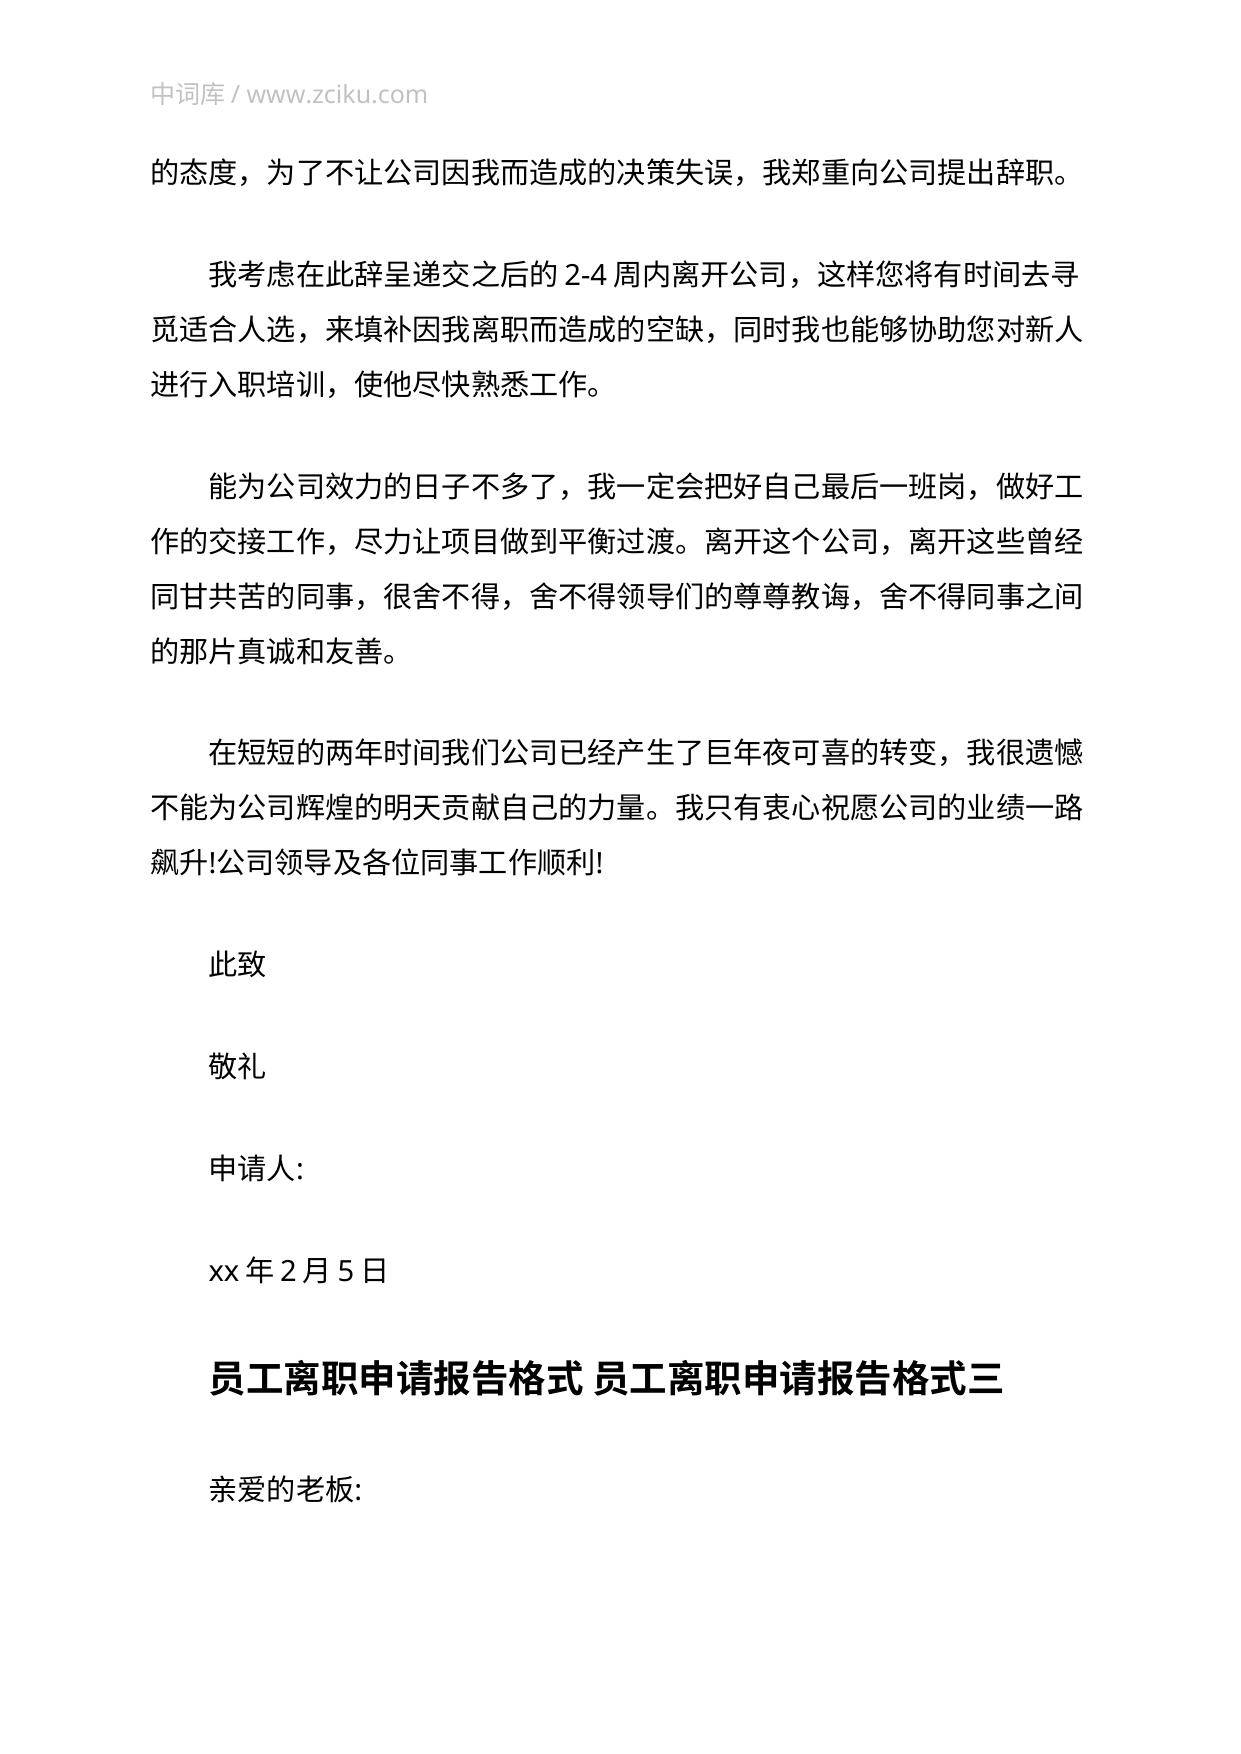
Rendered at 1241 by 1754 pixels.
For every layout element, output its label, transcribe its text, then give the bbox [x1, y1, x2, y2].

text 敬礼 [150, 1043, 1090, 1086]
text 在短短的两年时间我们公司已经产生了巨年夜可喜的转变，我很遗憾不能为公司辉煌的明天贡献自己的力量。我只有衷心祝愿公司的业绩一路飙升!公司领导及各位同事工作顺利! [150, 730, 1090, 882]
text 此致 [150, 942, 1090, 984]
text 亲爱的老板: [150, 1467, 1090, 1509]
text 申请人: [150, 1145, 1090, 1188]
text xx年2月5日 [150, 1247, 1090, 1289]
text 员工离职申请报告格式 员工离职申请报告格式三 [150, 1349, 1090, 1403]
text 能为公司效力的日子不多了，我一定会把好自己最后一班岗，做好工作的交接工作，尽力让项目做到平衡过渡。离开这个公司，离开这些曾经同甘共苦的同事，很舍不得，舍不得领导们的尊尊教诲，舍不得同事之间的那片真诚和友善。 [150, 463, 1090, 670]
text 我考虑在此辞呈递交之后的2-4周内离开公司，这样您将有时间去寻觅适合人选，来填补因我离职而造成的空缺，同时我也能够协助您对新人进行入职培训，使他尽快熟悉工作。 [150, 252, 1090, 404]
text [150, 150, 1090, 192]
